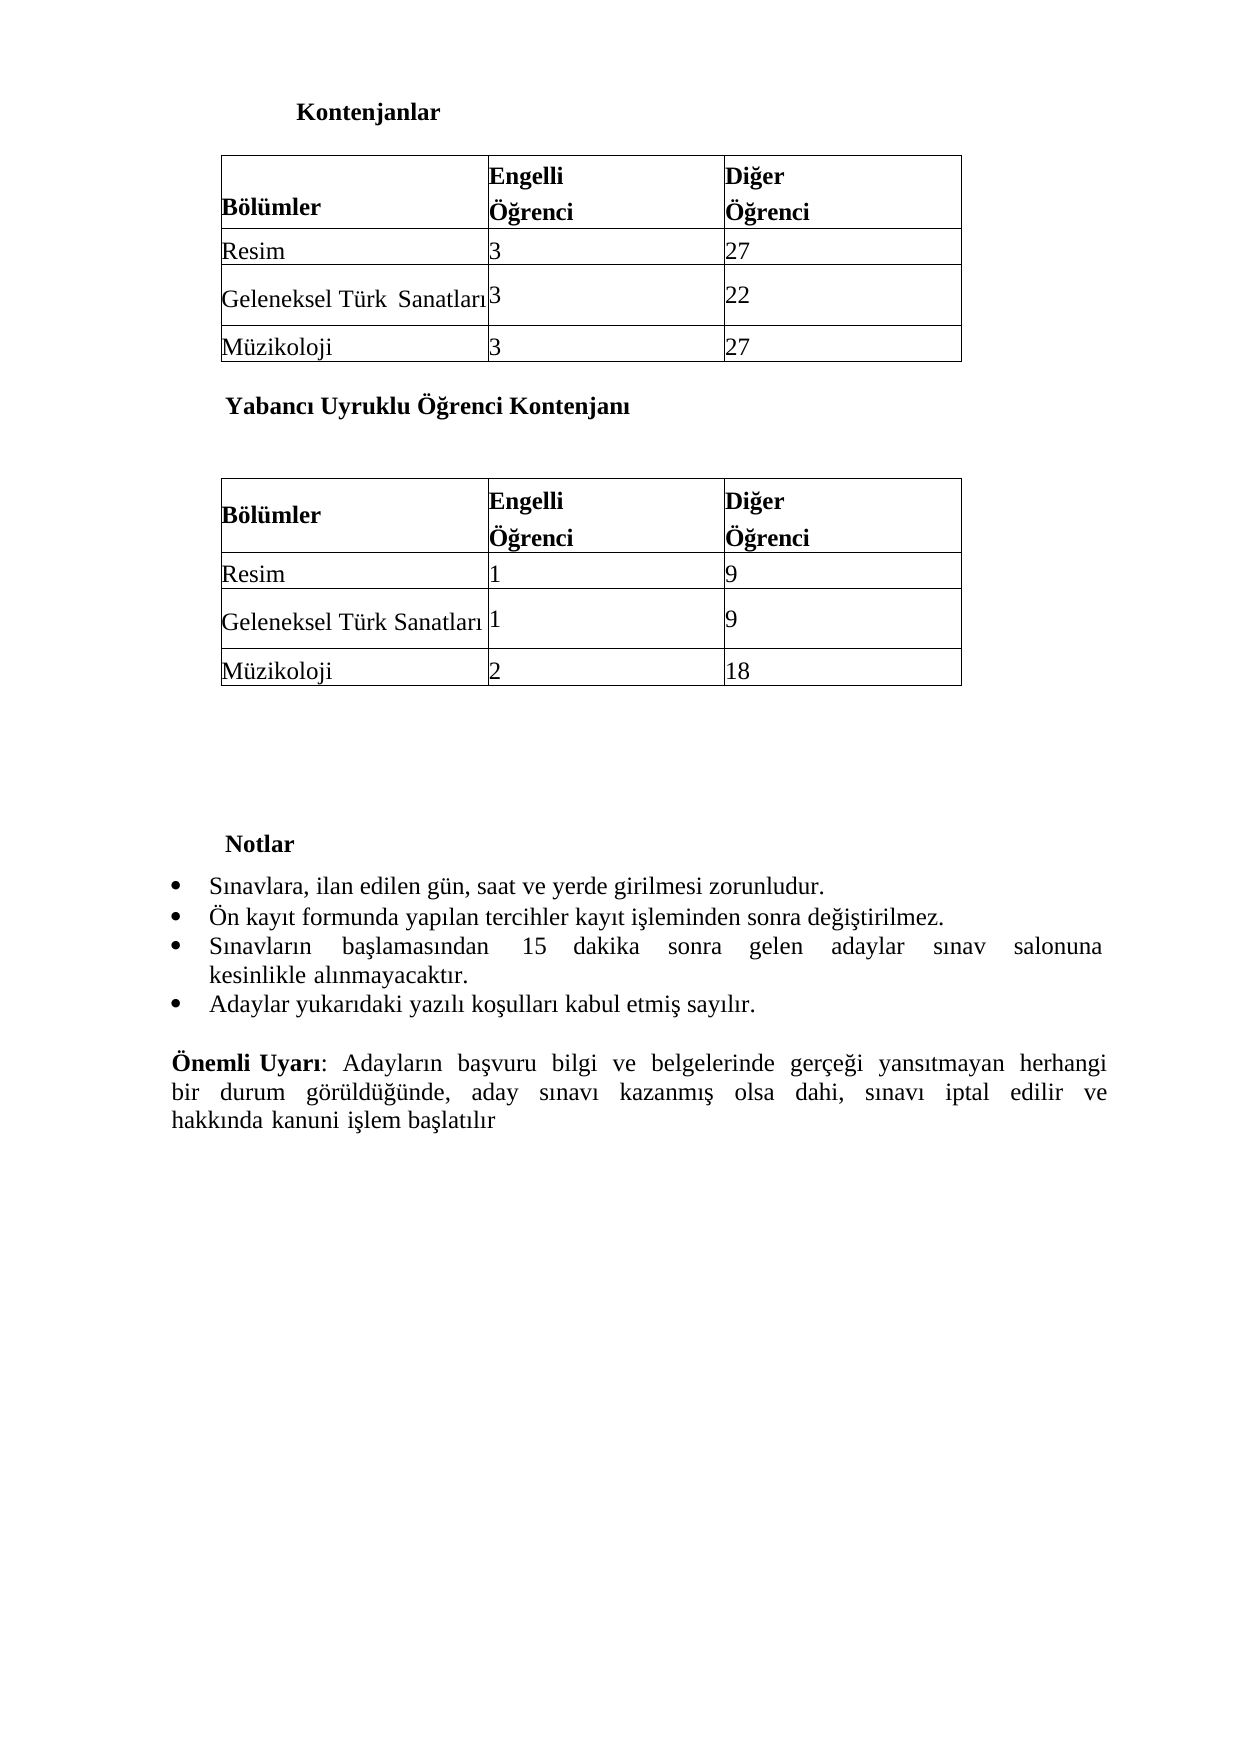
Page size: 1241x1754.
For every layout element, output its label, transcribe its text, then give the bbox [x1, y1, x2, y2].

subtitle Kontenjanlar [296, 97, 1119, 126]
table_cell 18 [725, 649, 961, 684]
table_cell 1 [489, 553, 724, 588]
table_cell Müzikoloji [222, 649, 488, 684]
table_header Diğer Öğrenci [725, 156, 961, 228]
list Adaylar yukarıdaki yazılı koşulları kabul etmiş sayılır. [171, 988, 1119, 1019]
table_header Engelli Öğrenci [489, 479, 724, 551]
table_cell 3 [489, 326, 724, 361]
table_cell 2 [489, 649, 724, 684]
table_cell 3 [489, 265, 724, 324]
table_cell 1 [489, 589, 724, 648]
text Önemli Uyarı: Adayların başvuru bilgi ve belgelerinde gerçeği yansıtmayan herhangi bir durum görüldüğünde, aday sınavı kazanmış olsa dahi, sınavı iptal edilir ve hakkında kanuni işlem başlatılır [171, 1048, 1108, 1134]
table_cell Geleneksel Türk Sanatları [222, 589, 488, 648]
table_cell 27 [725, 326, 961, 361]
table_cell 3 [489, 229, 724, 264]
table_header Bölümler [222, 156, 488, 228]
table_header Diğer Öğrenci [725, 479, 961, 551]
text Yabancı Uyruklu Öğrenci Kontenjanı [225, 391, 1119, 420]
table_cell 9 [725, 553, 961, 588]
list Sınavların başlamasından 15 dakika sonra gelen adaylar sınav salonuna kesinlikle alınmayacaktır. [171, 931, 1107, 988]
table_cell Resim [222, 229, 488, 264]
table_cell Resim [222, 553, 488, 588]
table_cell Müzikoloji [222, 326, 488, 361]
table_header Engelli Öğrenci [489, 156, 724, 228]
table_cell Geleneksel Türk Sanatları [222, 265, 488, 324]
list Ön kayıt formunda yapılan tercihler kayıt işleminden sonra değiştirilmez. [171, 901, 1119, 931]
table_cell 9 [725, 589, 961, 648]
text Notlar [225, 829, 1119, 858]
table_cell 27 [725, 229, 961, 264]
table_header Bölümler [222, 479, 488, 551]
table_cell 22 [725, 265, 961, 324]
list Sınavlara, ilan edilen gün, saat ve yerde girilmesi zorunludur. [171, 870, 1119, 901]
